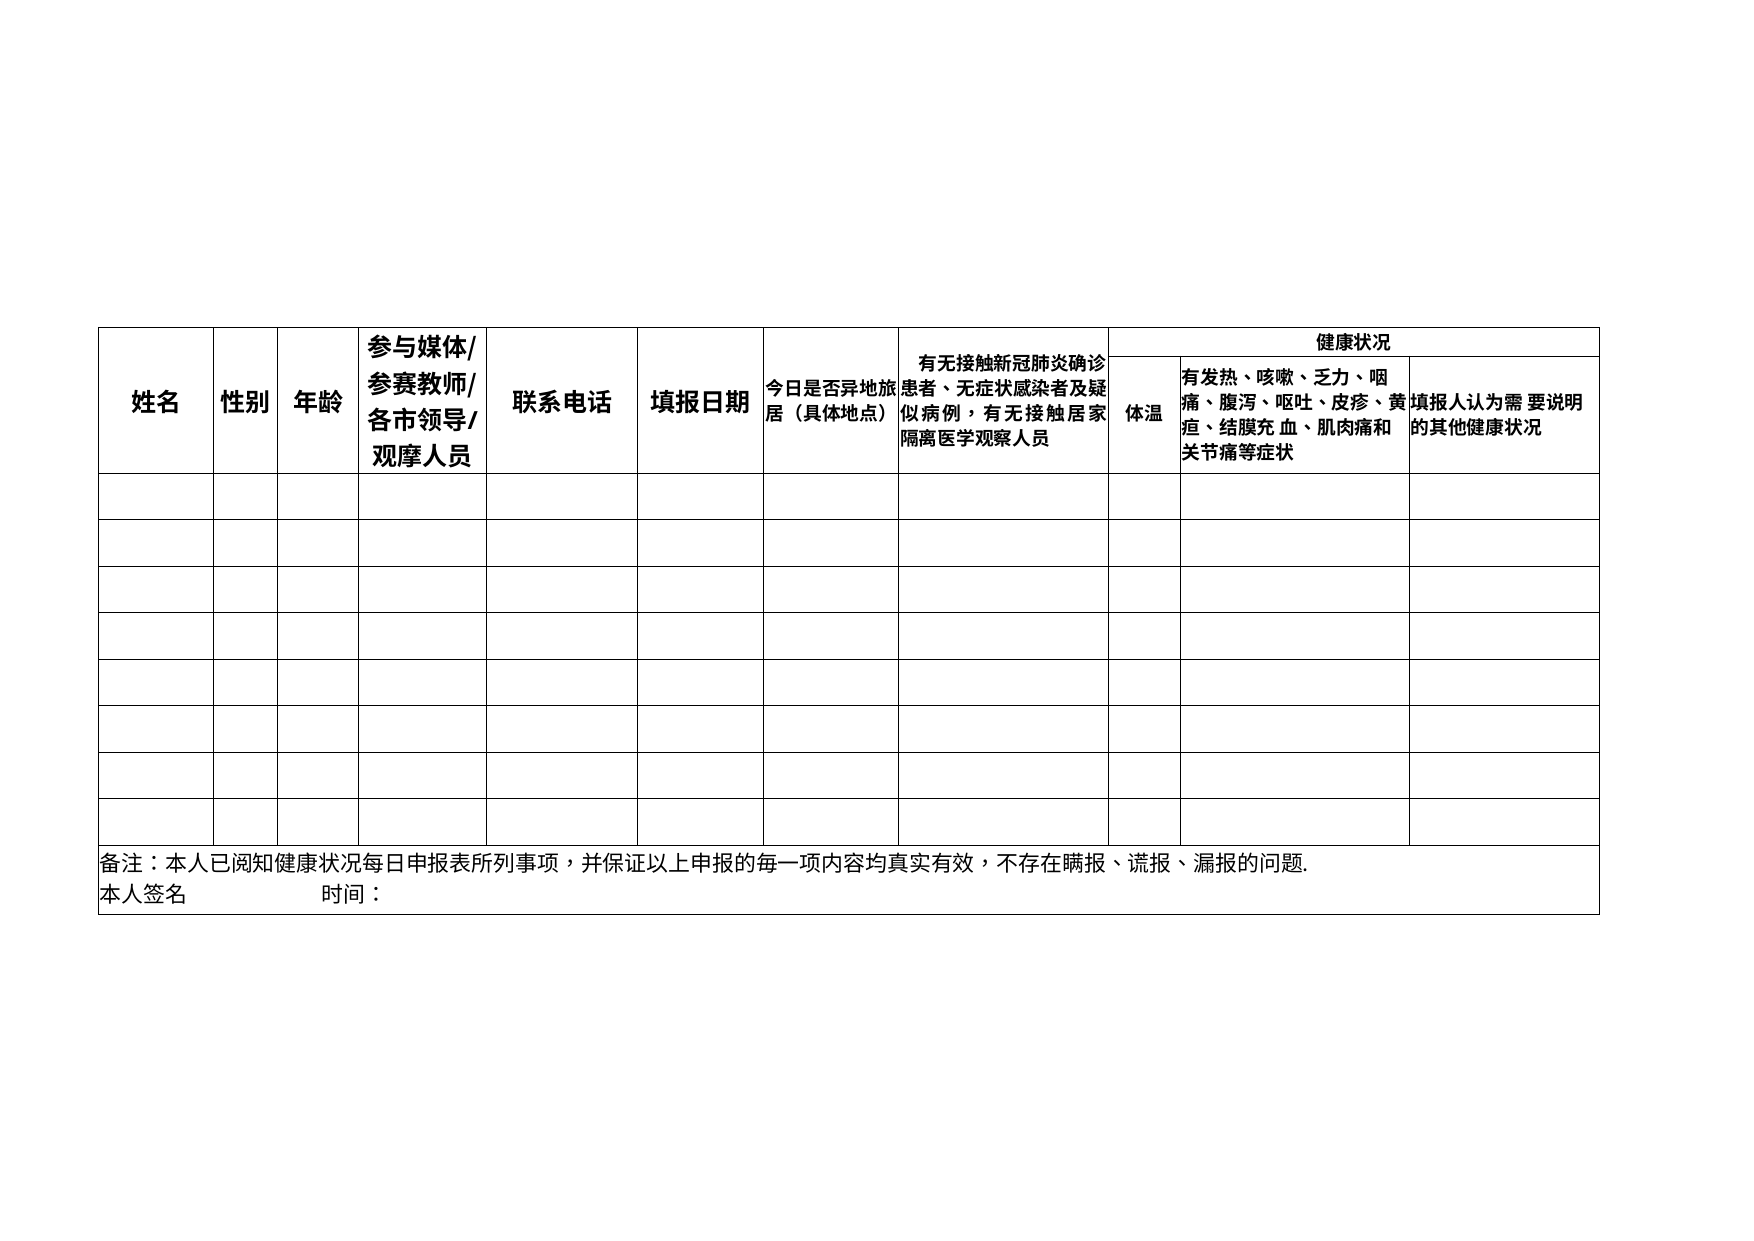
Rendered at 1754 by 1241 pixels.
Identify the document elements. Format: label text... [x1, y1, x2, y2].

table_cell [1410, 753, 1599, 798]
table_cell [214, 799, 277, 844]
table_cell [638, 706, 763, 752]
table_cell [1109, 520, 1180, 566]
table_cell [99, 706, 213, 752]
table_cell [359, 660, 486, 705]
table_cell [1109, 567, 1180, 612]
table_cell [638, 753, 763, 798]
table_cell [278, 567, 358, 612]
table_cell [1109, 799, 1180, 844]
table_cell [1109, 706, 1180, 752]
table_cell [1109, 613, 1180, 659]
table_cell [214, 520, 277, 566]
table_cell [899, 660, 1108, 705]
table_cell [214, 706, 277, 752]
table_cell [899, 753, 1108, 798]
table_cell [1181, 660, 1409, 705]
table_cell [764, 520, 898, 566]
table_header 健康状况 [1109, 328, 1599, 356]
table_cell [1181, 567, 1409, 612]
table_cell [359, 753, 486, 798]
table_cell [214, 613, 277, 659]
table_cell [899, 567, 1108, 612]
table_cell [1181, 753, 1409, 798]
table_cell [764, 613, 898, 659]
table_cell 体温 [1109, 357, 1180, 473]
table_cell 有发热、咳嗽、乏力、咽痛、腹泻、呕吐、皮疹、黄疸、结膜充 血、肌肉痛和关节痛等症状 [1181, 357, 1409, 473]
table_cell 备注：本人已阅知健康状况每日申报表所列事项，并保证以上申报的毎一项内容均真实有效，不存在瞒报、谎报、漏报的问题. 本人签名 时间： [99, 846, 1599, 914]
table_cell [359, 474, 486, 519]
table_header 填报日期 [638, 328, 763, 473]
table_cell [899, 474, 1108, 519]
table_cell [638, 613, 763, 659]
table_cell [487, 474, 637, 519]
table_cell [899, 799, 1108, 844]
table_cell [487, 613, 637, 659]
table_header 参与媒体/ 参赛教师/各市领导/观摩人员 [359, 328, 486, 473]
table_cell [1181, 474, 1409, 519]
table_cell [214, 753, 277, 798]
table_cell [638, 474, 763, 519]
table_cell [764, 660, 898, 705]
table_cell [99, 753, 213, 798]
table_cell [214, 474, 277, 519]
table_cell [359, 799, 486, 844]
table_header 性别 [214, 328, 277, 473]
table_cell [764, 753, 898, 798]
table_cell [1109, 660, 1180, 705]
table_cell [638, 799, 763, 844]
table_cell [99, 474, 213, 519]
table_header 今日是否异地旅居（具体地点） [764, 328, 898, 473]
table_cell [1109, 753, 1180, 798]
table_cell [1410, 706, 1599, 752]
table_cell [359, 706, 486, 752]
table_cell [214, 567, 277, 612]
table_cell [278, 660, 358, 705]
table_cell [764, 799, 898, 844]
table_cell [638, 520, 763, 566]
table_cell [99, 520, 213, 566]
table_cell [214, 660, 277, 705]
table_cell [1410, 660, 1599, 705]
table_cell [487, 706, 637, 752]
table_header 姓名 [99, 328, 213, 473]
table_cell [764, 567, 898, 612]
table_cell [899, 520, 1108, 566]
table_cell [1410, 520, 1599, 566]
table_cell [487, 520, 637, 566]
table_cell [899, 706, 1108, 752]
table_cell [278, 613, 358, 659]
table_cell [359, 520, 486, 566]
table_cell [638, 660, 763, 705]
table_cell [764, 474, 898, 519]
table_cell [1181, 799, 1409, 844]
table_cell [1410, 799, 1599, 844]
table_cell [278, 520, 358, 566]
table_cell [359, 567, 486, 612]
table_header 联系电话 [487, 328, 637, 473]
table_cell [1410, 567, 1599, 612]
table_cell [1181, 613, 1409, 659]
table_header 年龄 [278, 328, 358, 473]
table_cell [278, 706, 358, 752]
table_cell [764, 706, 898, 752]
table_cell 填报人认为需 要说明的其他健康状况 [1410, 357, 1599, 473]
table_cell [278, 753, 358, 798]
table_cell [1181, 706, 1409, 752]
table_cell [487, 567, 637, 612]
table_cell [487, 660, 637, 705]
table_cell [359, 613, 486, 659]
table_cell [487, 799, 637, 844]
table_cell [99, 799, 213, 844]
table_cell [638, 567, 763, 612]
table_cell [1109, 474, 1180, 519]
table_cell [99, 660, 213, 705]
table_cell [99, 613, 213, 659]
table_cell [278, 474, 358, 519]
table_cell [899, 613, 1108, 659]
table_cell [1181, 520, 1409, 566]
table_cell [1410, 613, 1599, 659]
table_header 有无接触新冠肺炎确诊患者、无症状感染者及疑似病例，有无接触居家 隔离医学观察人员 [899, 328, 1108, 473]
table_cell [1410, 474, 1599, 519]
table_cell [487, 753, 637, 798]
table_cell [99, 567, 213, 612]
table_cell [278, 799, 358, 844]
